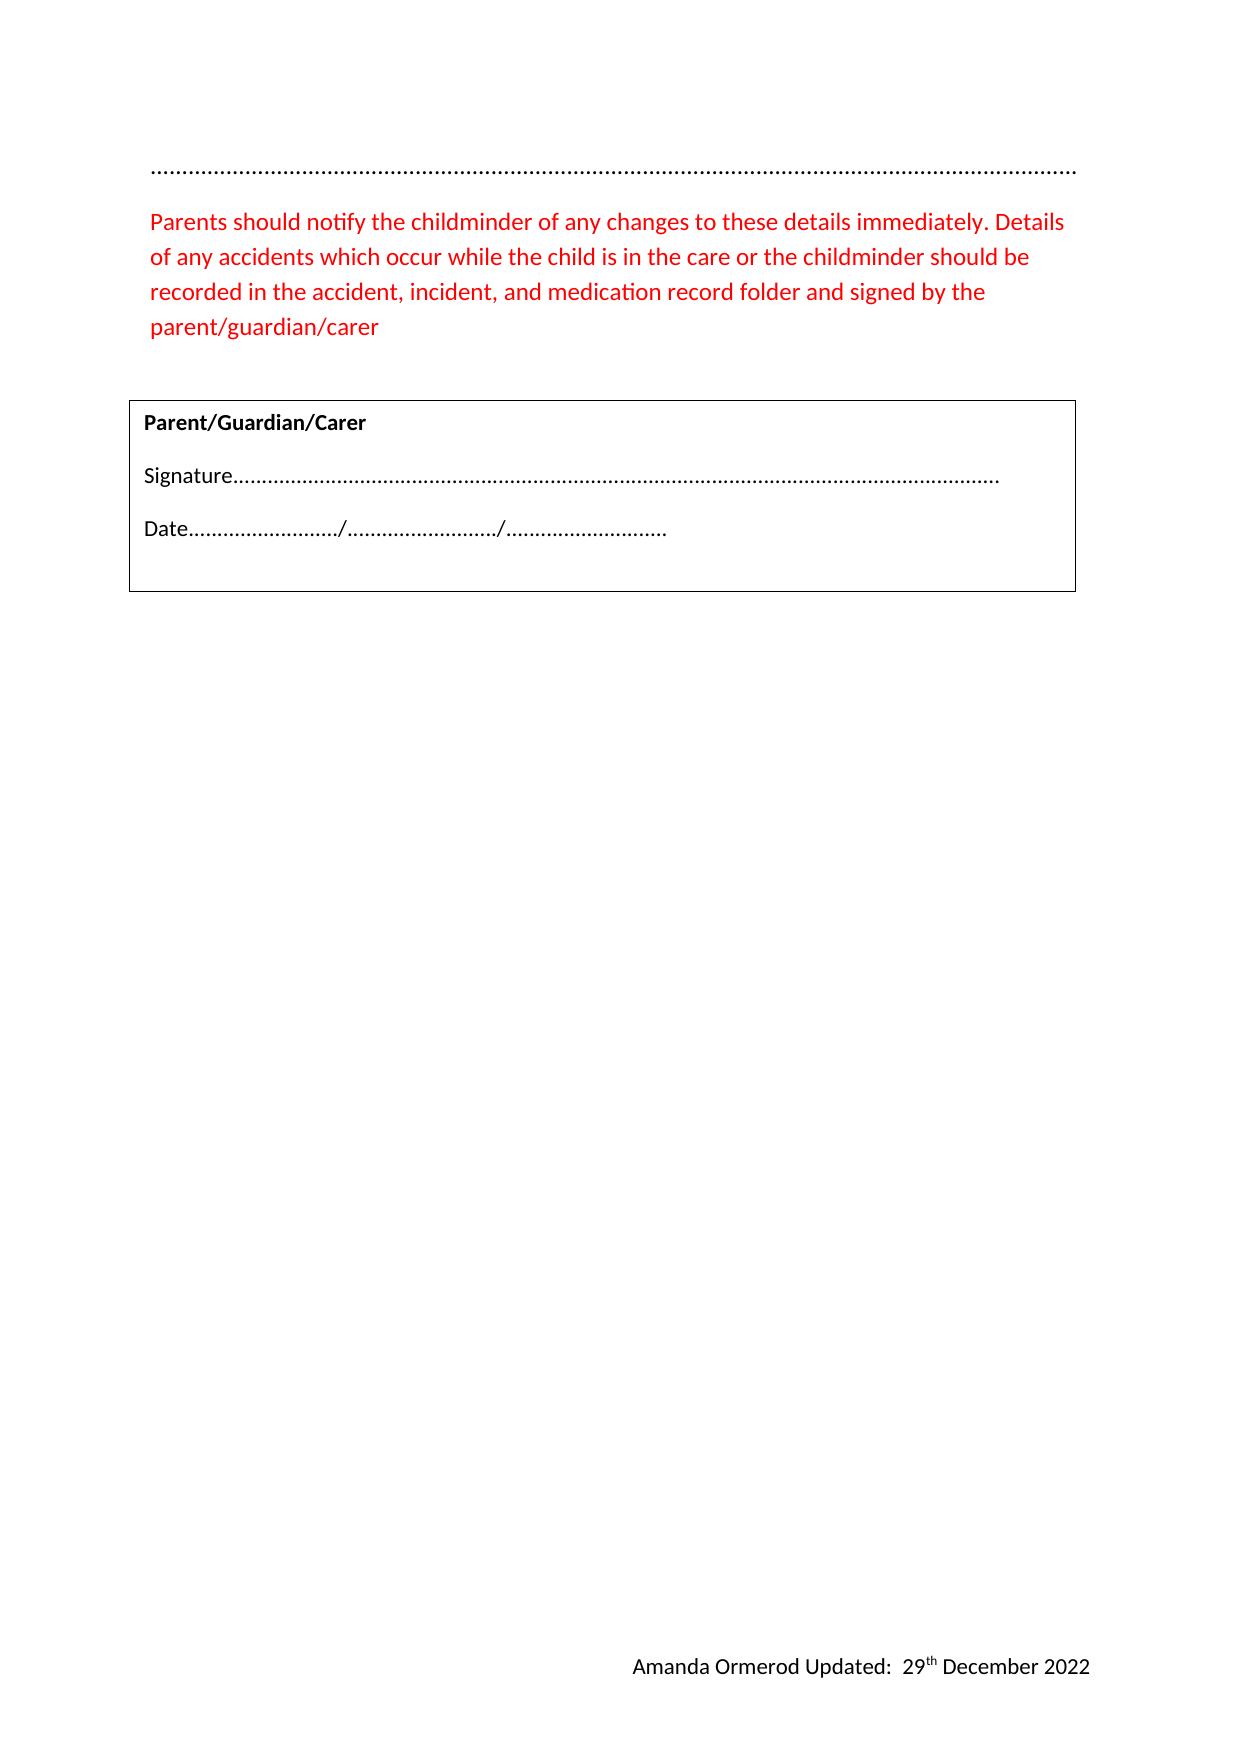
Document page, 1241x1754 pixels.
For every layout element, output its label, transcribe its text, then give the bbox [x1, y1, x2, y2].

text Parents should notify the childminder of any changes to these details immediately. Details of any accidents which occur while the child is in the care or the childminder should be recorded in the accident, incident, and medication record folder and signed by the parent/guardian/carer [150, 206, 1090, 341]
text ................................................................................................................................................... [150, 150, 1090, 181]
